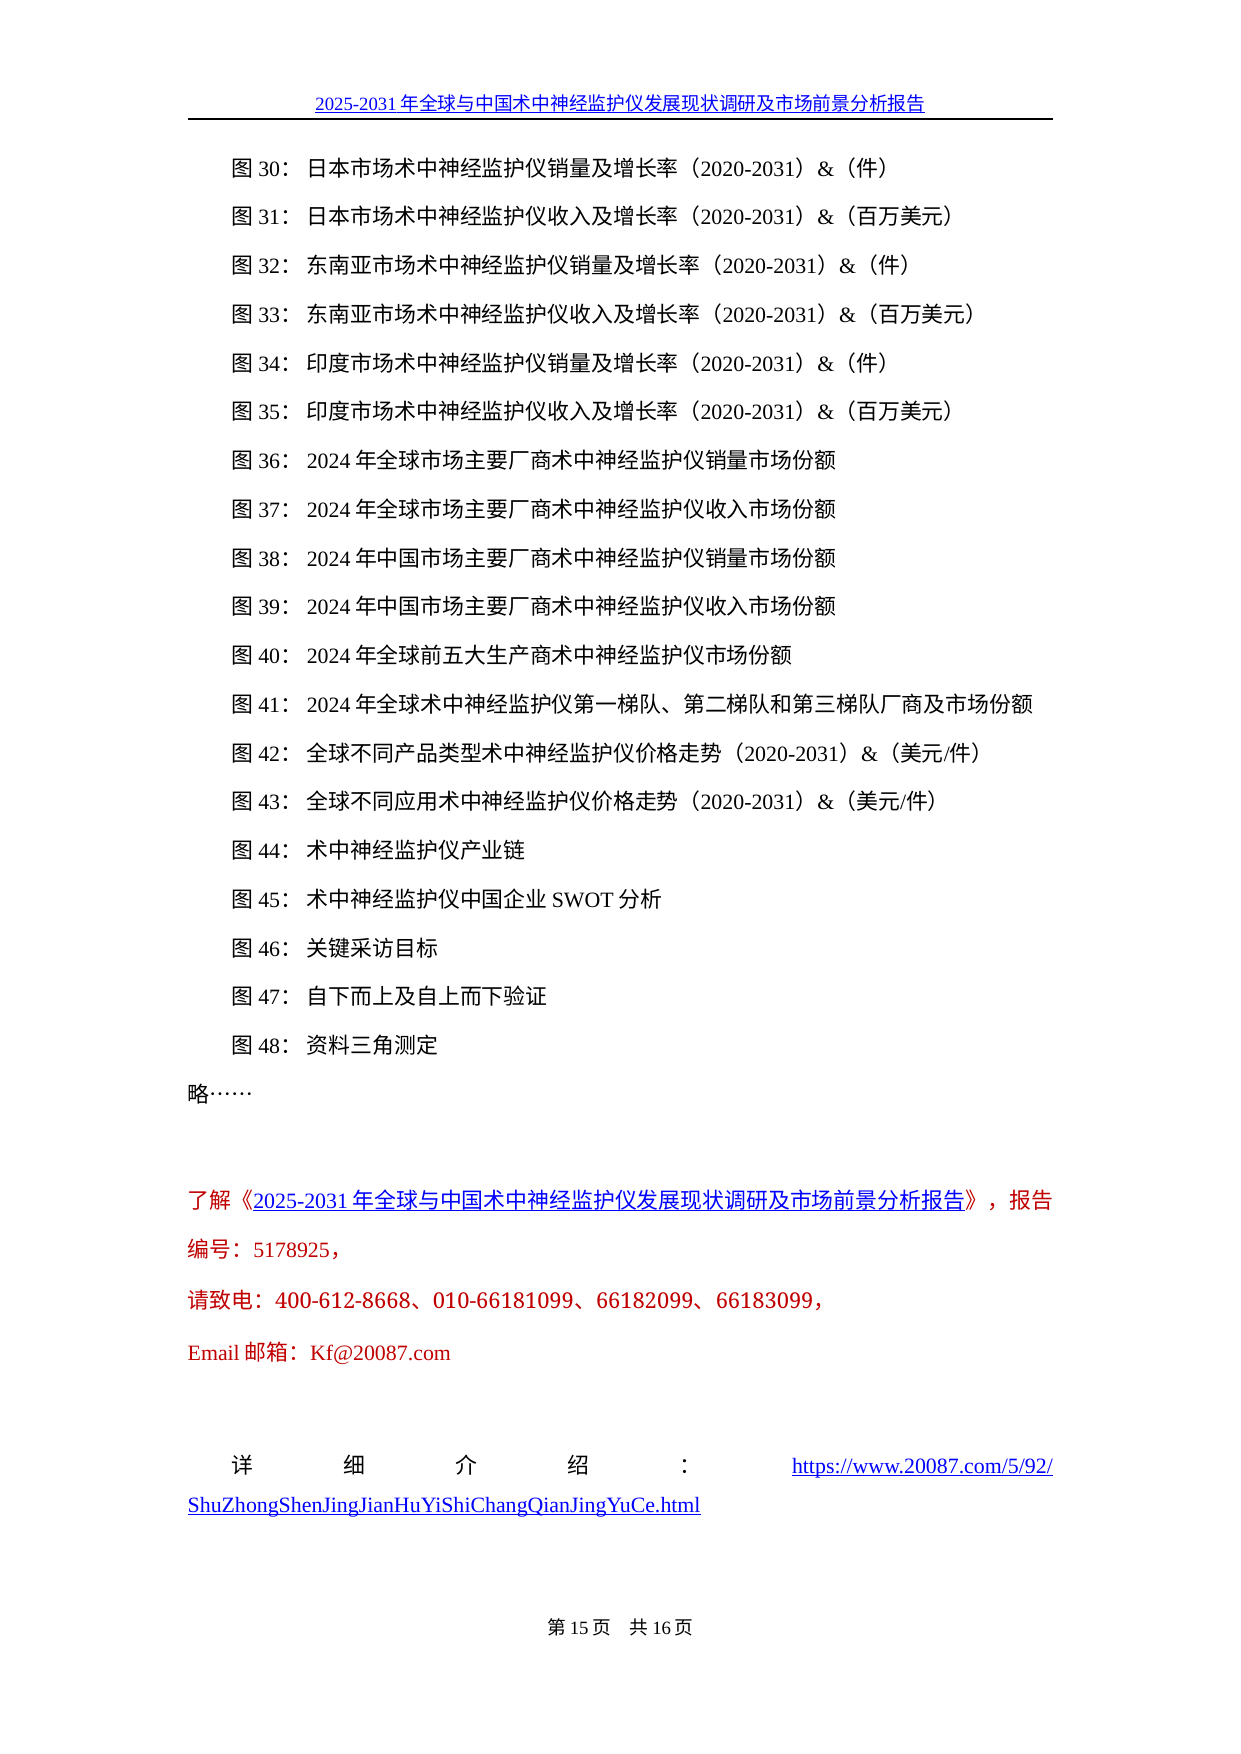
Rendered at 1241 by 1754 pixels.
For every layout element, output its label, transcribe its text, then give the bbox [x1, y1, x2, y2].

text 了解《2025-2031年全球与中国术中神经监护仪发展现状调研及市场前景分析报告》，报告编号：5178925， [187, 1183, 1053, 1264]
text Email邮箱：Kf@20087.com [187, 1335, 1053, 1367]
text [187, 150, 1053, 1109]
text 请致电：400-612-8668、010-66181099、66182099、66183099， [187, 1283, 1053, 1316]
text 详细介绍：https://www.20087.com/5/92/ShuZhongShenJingJianHuYiShiChangQianJingYuCe.html [187, 1448, 1053, 1521]
